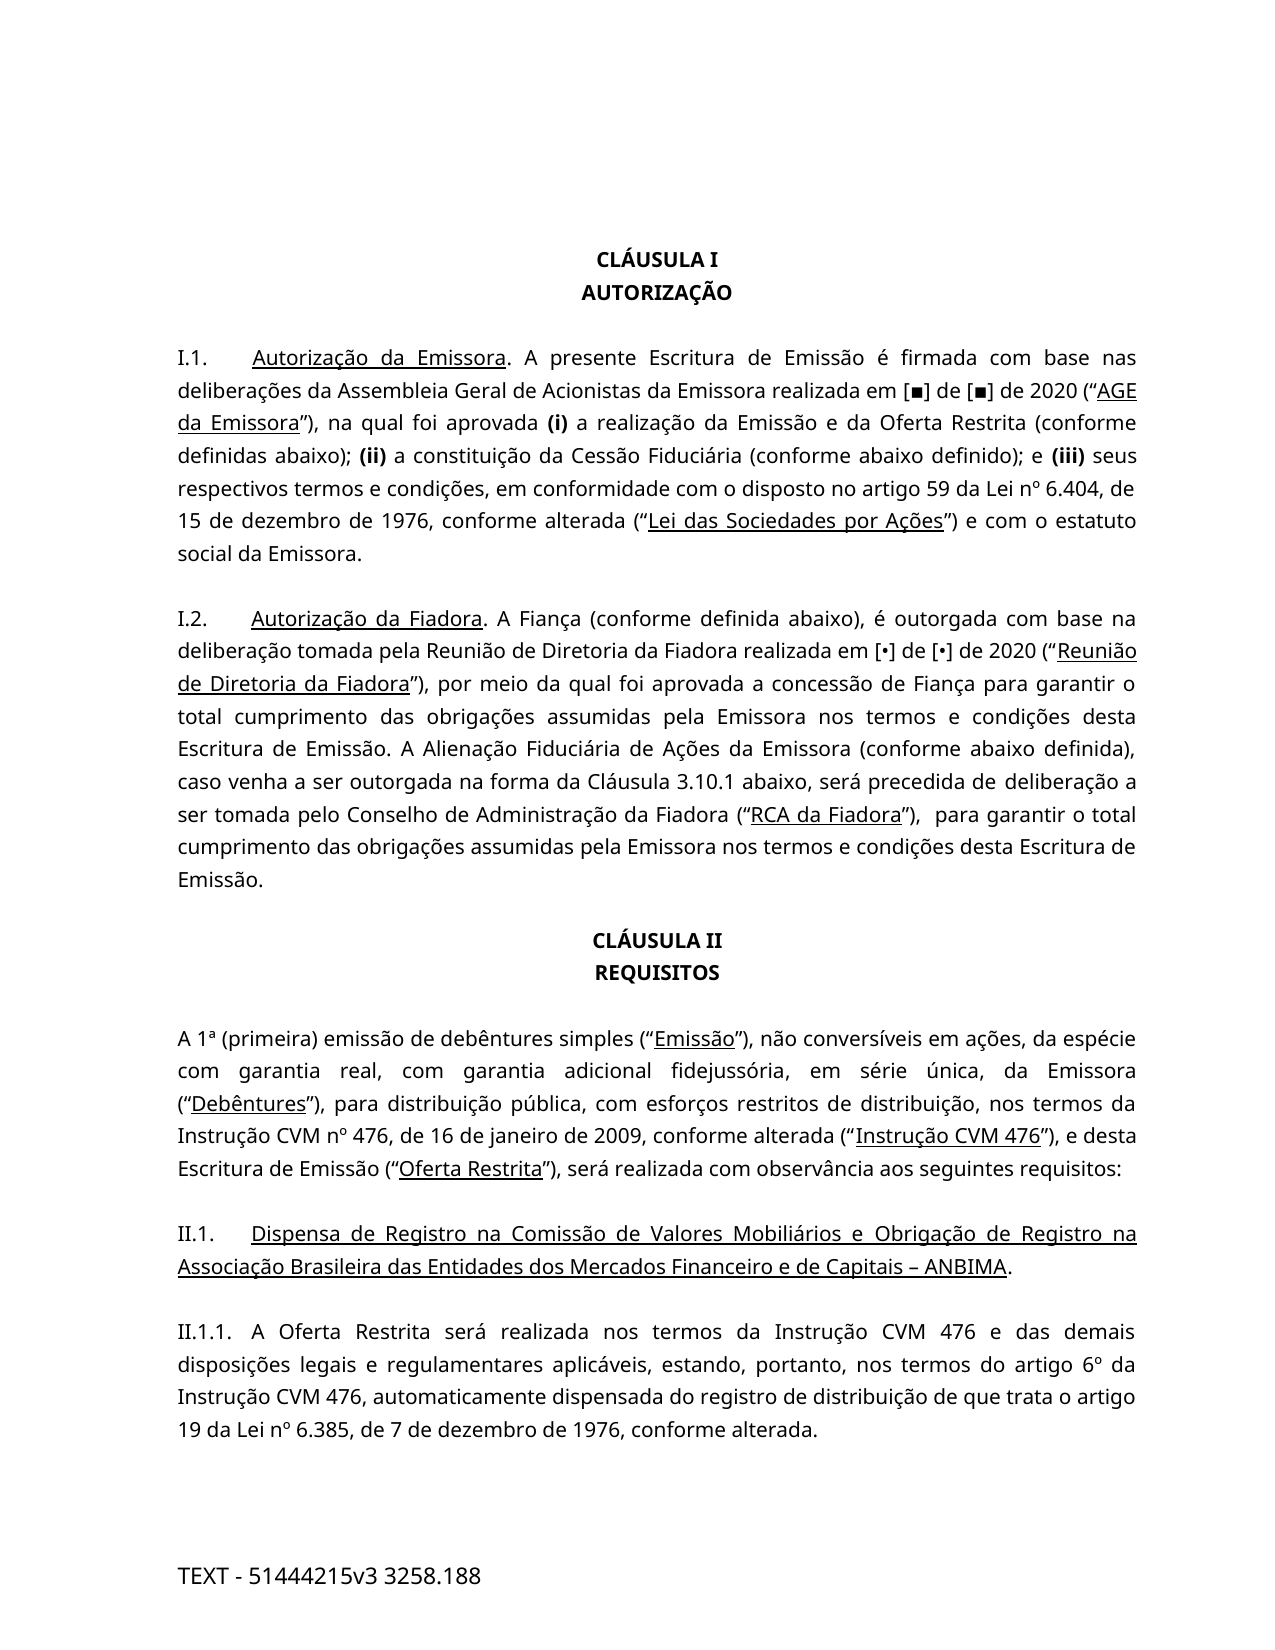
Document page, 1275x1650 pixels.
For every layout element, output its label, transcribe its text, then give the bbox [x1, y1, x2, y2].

list A Oferta Restrita será realizada nos termos da Instrução CVM 476 e das demais disposições legais e regulamentares aplicáveis, estando, portanto, nos termos do artigo 6º da Instrução CVM 476, automaticamente dispensada do registro de distribuição de que trata o artigo 19 da Lei nº 6.385, de 7 de dezembro de 1976, conforme alterada. [177, 1317, 1137, 1443]
list Dispensa de Registro na Comissão de Valores Mobiliários e Obrigação de Registro na Associação Brasileira das Entidades dos Mercados Financeiro e de Capitais – ANBIMA. [177, 1219, 1137, 1280]
list REQUISITOS [177, 926, 1137, 987]
list Autorização da Emissora. A presente Escritura de Emissão é firmada com base nas deliberações da Assembleia Geral de Acionistas da Emissora realizada em [▪] de [▪] de 2020 (“AGE da Emissora”), na qual foi aprovada (i) a realização da Emissão e da Oferta Restrita (conforme definidas abaixo); (ii) a constituição da Cessão Fiduciária (conforme abaixo definido); e (iii) seus respectivos termos e condições, em conformidade com o disposto no artigo 59 da Lei nº 6.404, de 15 de dezembro de 1976, conforme alterada (“Lei das Sociedades por Ações”) e com o estatuto social da Emissora. [177, 343, 1137, 567]
text A 1ª (primeira) emissão de debêntures simples (“Emissão”), não conversíveis em ações, da espécie com garantia real, com garantia adicional fidejussória, em série única, da Emissora (“Debêntures”), para distribuição pública, com esforços restritos de distribuição, nos termos da Instrução CVM nº 476, de 16 de janeiro de 2009, conforme alterada (“Instrução CVM 476”), e desta Escritura de Emissão (“Oferta Restrita”), será realizada com observância aos seguintes requisitos: [177, 1024, 1137, 1183]
list Autorização da Fiadora. A Fiança (conforme definida abaixo), é outorgada com base na deliberação tomada pela Reunião de Diretoria da Fiadora realizada em [•] de [•] de 2020 (“Reunião de Diretoria da Fiadora”), por meio da qual foi aprovada a concessão de Fiança para garantir o total cumprimento das obrigações assumidas pela Emissora nos termos e condições desta Escritura de Emissão. A Alienação Fiduciária de Ações da Emissora (conforme abaixo definida), caso venha a ser outorgada na forma da Cláusula 3.10.1 abaixo, será precedida de deliberação a ser tomada pelo Conselho de Administração da Fiadora (“RCA da Fiadora”), para garantir o total cumprimento das obrigações assumidas pela Emissora nos termos e condições desta Escritura de Emissão. [177, 604, 1137, 893]
list AUTORIZAÇÃO [177, 245, 1137, 306]
